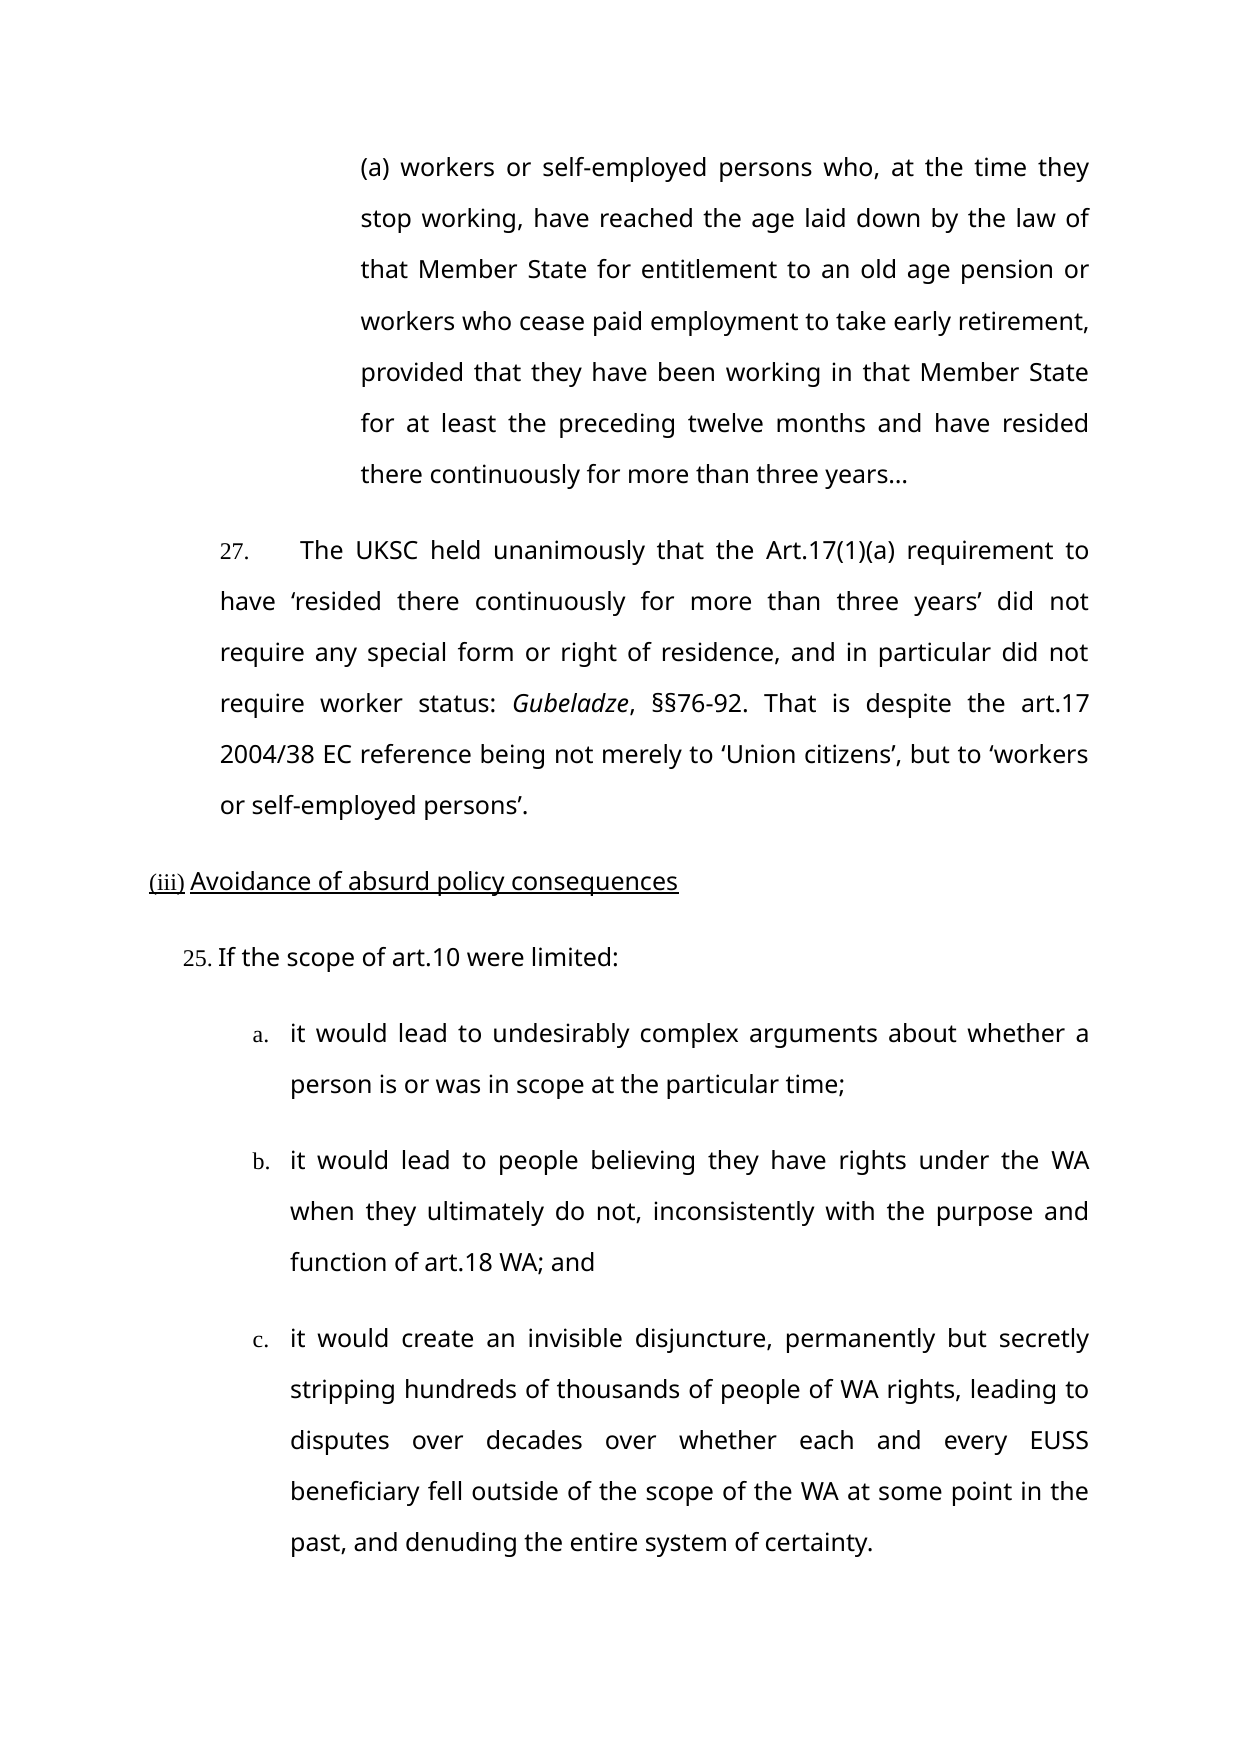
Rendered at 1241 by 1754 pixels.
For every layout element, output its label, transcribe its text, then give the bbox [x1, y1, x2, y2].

list it would lead to people believing they have rights under the WA when they ultimately do not, inconsistently with the purpose and function of art.18 WA; and [252, 1143, 1090, 1279]
list The UKSC held unanimously that the Art.17(1)(a) requirement to have ‘resided there continuously for more than three years’ did not require any special form or right of residence, and in particular did not require worker status: Gubeladze, §§76-92. That is despite the art.17 2004/38 EC reference being not merely to ‘Union citizens’, but to ‘workers or self-employed persons’. [219, 532, 1090, 822]
list If the scope of art.10 were limited: [183, 939, 1090, 974]
list it would lead to undesirably complex arguments about whether a person is or was in scope at the particular time; [252, 1016, 1090, 1101]
text (a) workers or self-employed persons who, at the time they stop working, have reached the age laid down by the law of that Member State for entitlement to an old age pension or workers who cease paid employment to take early retirement, provided that they have been working in that Member State for at least the preceding twelve months and have resided there continuously for more than three years… [360, 150, 1090, 490]
list Avoidance of absurd policy consequences [149, 863, 1090, 898]
list it would create an invisible disjuncture, permanently but secretly stripping hundreds of thousands of people of WA rights, leading to disputes over decades over whether each and every EUSS beneficiary fell outside of the scope of the WA at some point in the past, and denuding the entire system of certainty. [252, 1321, 1090, 1559]
